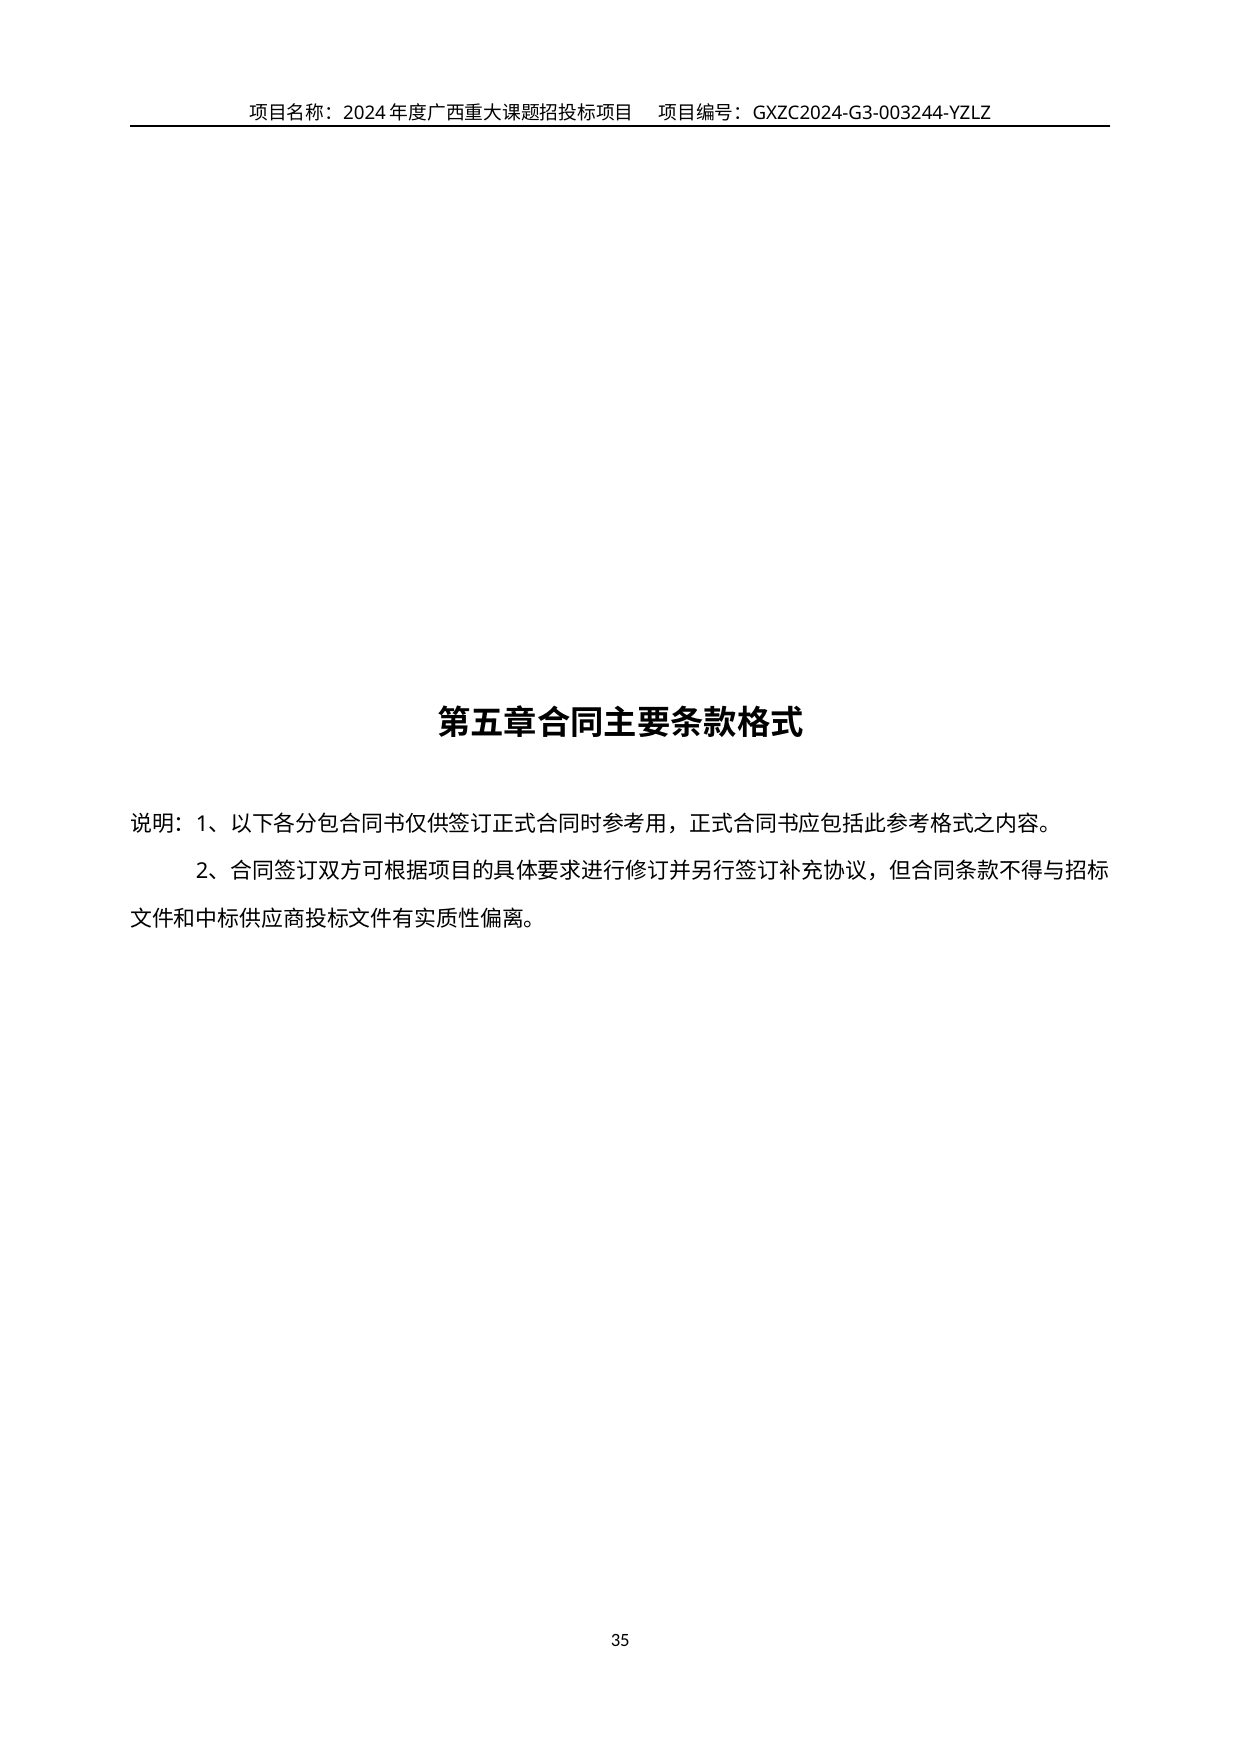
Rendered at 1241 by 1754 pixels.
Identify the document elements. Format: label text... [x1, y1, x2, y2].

text 说明：1、以下各分包合同书仅供签订正式合同时参考用，正式合同书应包括此参考格式之内容。 [130, 806, 1110, 838]
subtitle 第五章合同主要条款格式 [130, 695, 1110, 744]
text 2、合同签订双方可根据项目的具体要求进行修订并另行签订补充协议，但合同条款不得与招标文件和中标供应商投标文件有实质性偏离。 [130, 853, 1110, 933]
